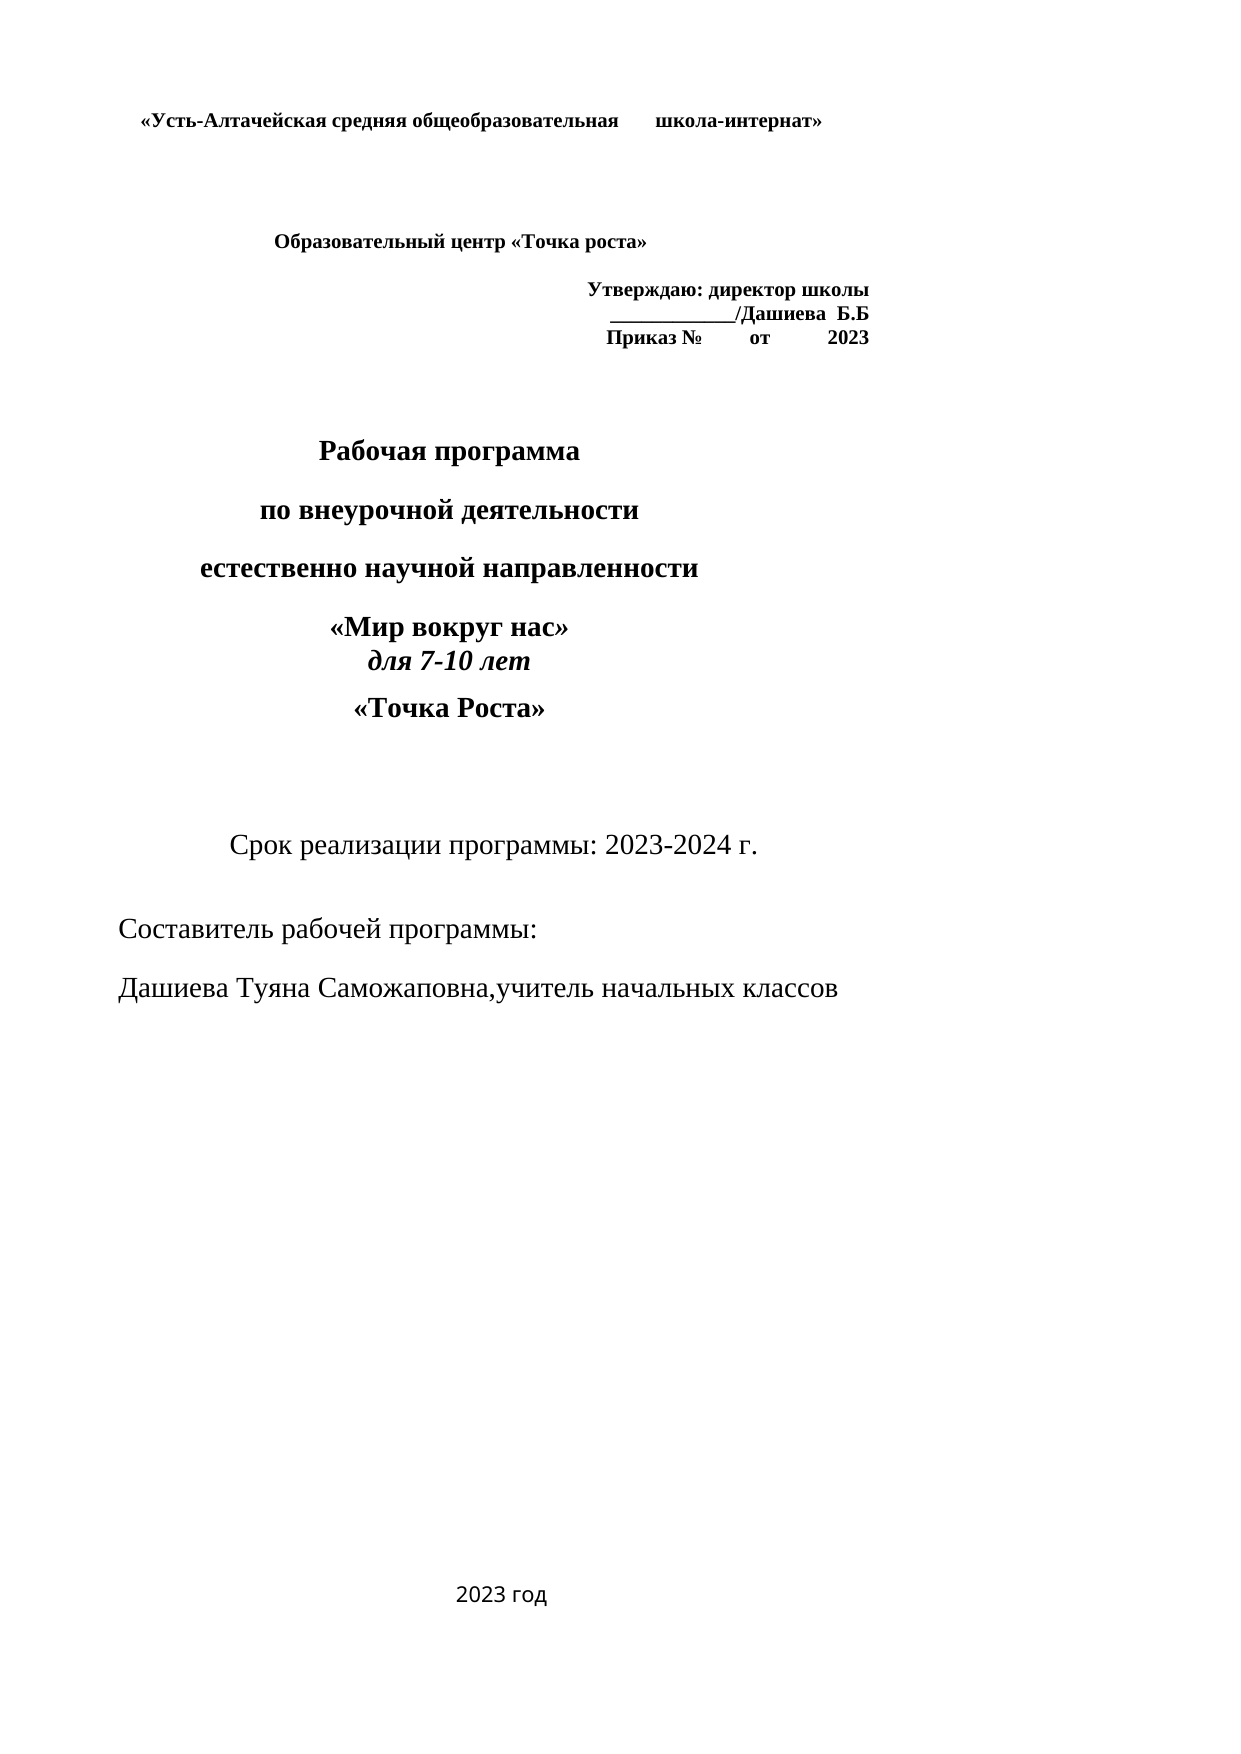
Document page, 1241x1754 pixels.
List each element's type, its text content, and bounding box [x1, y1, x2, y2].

text Срок реализации программы: 2023-2024 г. [118, 827, 869, 861]
text по внеурочной деятельности [137, 492, 761, 526]
text для 7-10 лет [137, 643, 761, 677]
text естественно научной направленности [137, 551, 761, 584]
text Рабочая программа [137, 433, 761, 467]
text 2023 год [52, 1579, 869, 1609]
text «Точка Роста» [137, 690, 761, 723]
text «Усть-Алтачейская средняя общеобразовательная школа-интернат» [52, 108, 869, 132]
text «Мир вокруг нас» [137, 609, 761, 643]
text ____________/Дашиева Б.Б [52, 301, 869, 325]
text Дашиева Туяна Саможаповна,учитель начальных классов [118, 970, 869, 1003]
text Образовательный центр «Точка роста» [52, 229, 869, 253]
text Утверждаю: директор школы [52, 277, 869, 301]
text Приказ № от 2023 [52, 325, 869, 349]
text Составитель рабочей программы: [118, 873, 869, 945]
